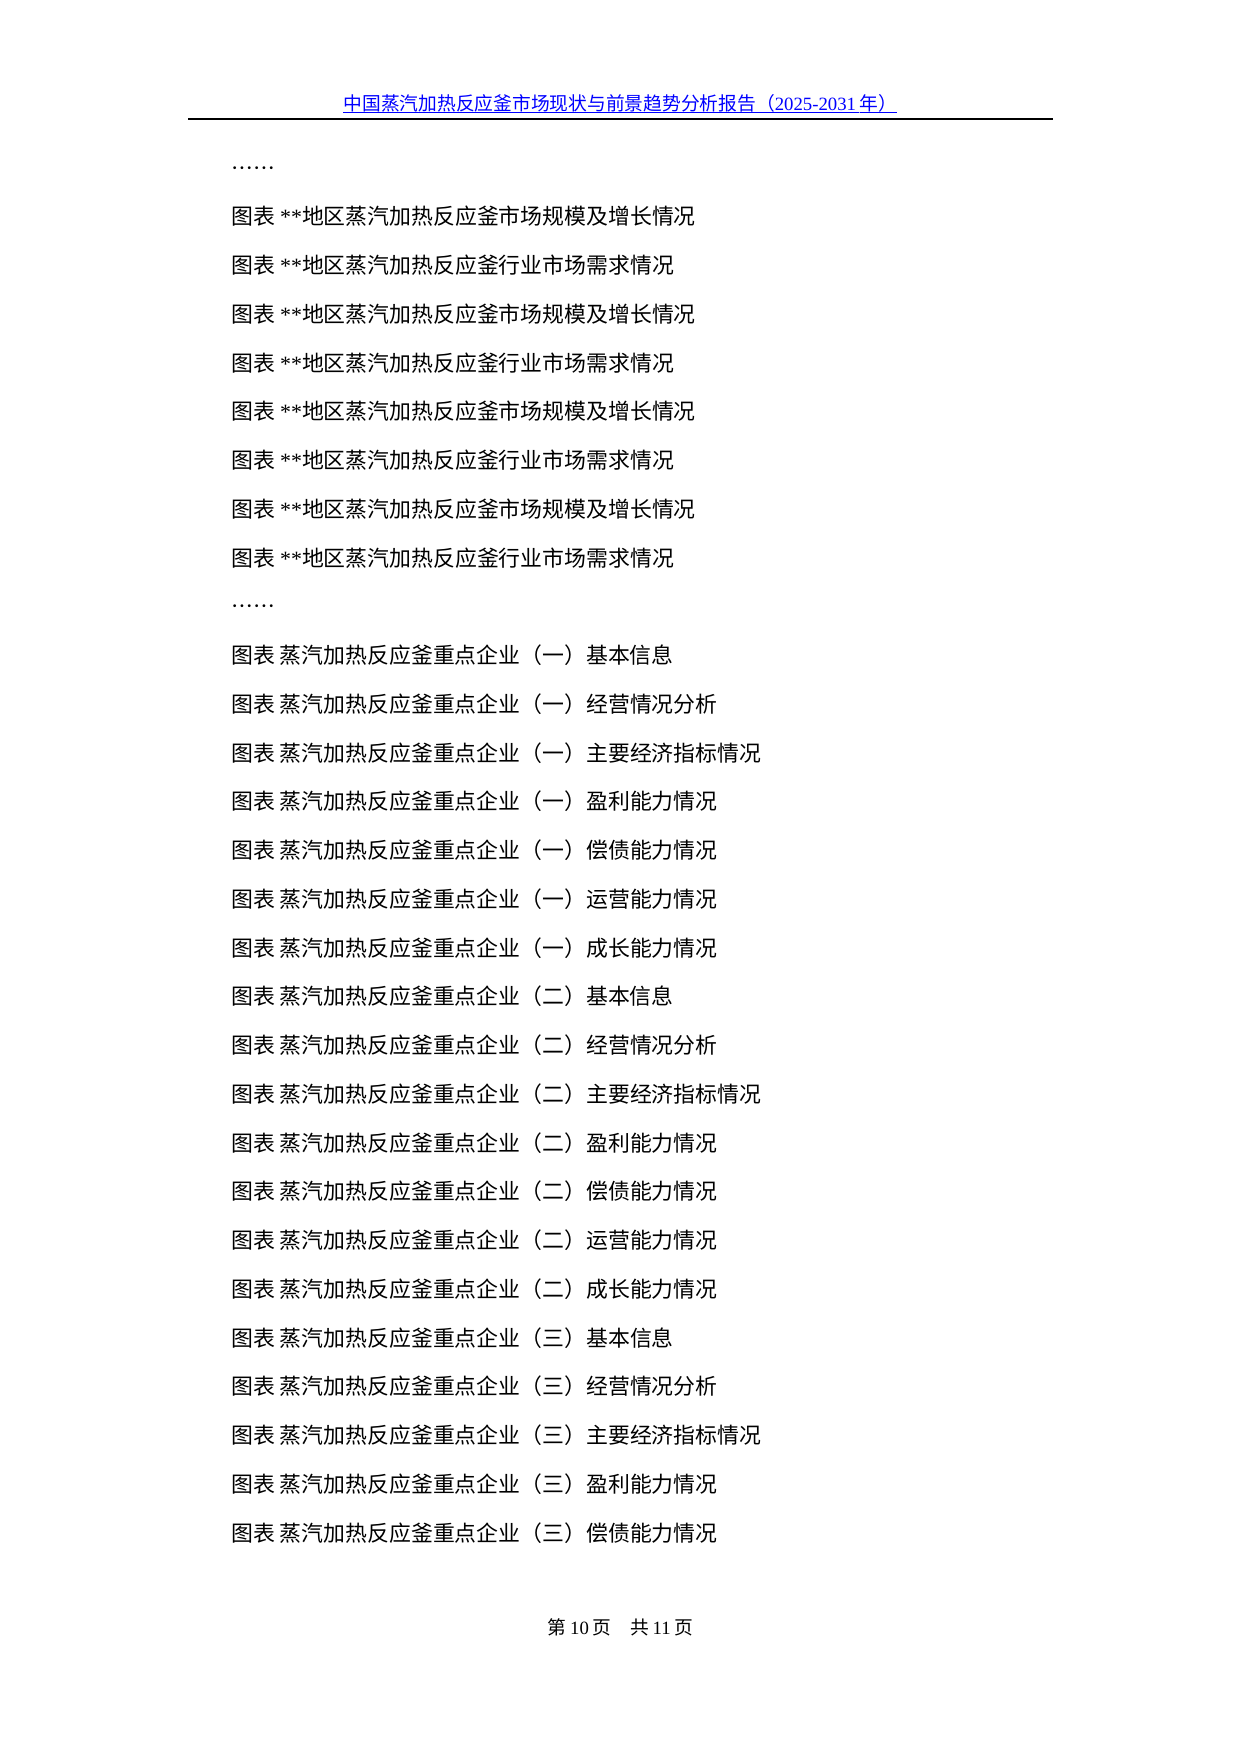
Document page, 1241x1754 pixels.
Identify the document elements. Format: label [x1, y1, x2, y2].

text [187, 150, 1053, 1548]
